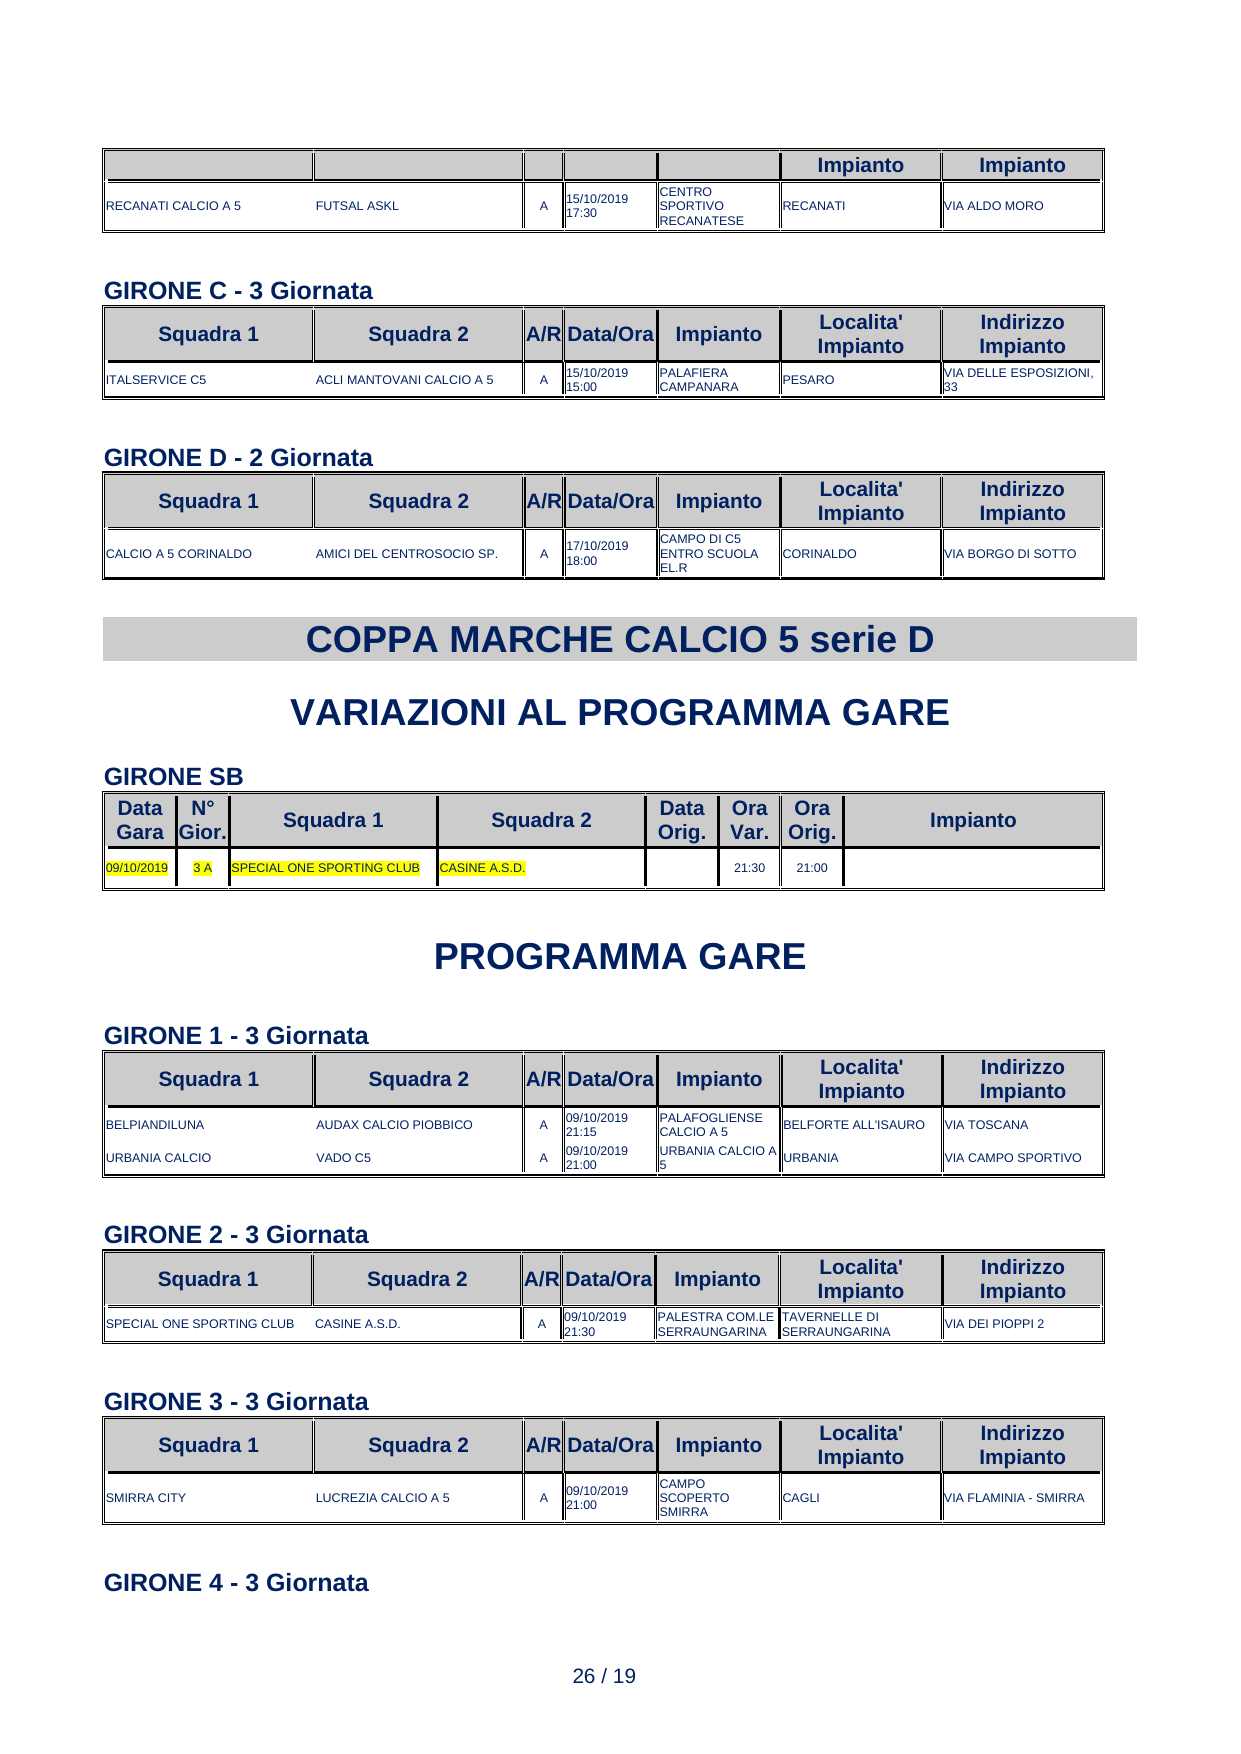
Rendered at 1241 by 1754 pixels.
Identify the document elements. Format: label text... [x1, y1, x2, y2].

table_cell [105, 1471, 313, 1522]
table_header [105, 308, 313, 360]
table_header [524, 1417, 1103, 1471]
text GIRONE D - 2 Giornata [103, 442, 1137, 471]
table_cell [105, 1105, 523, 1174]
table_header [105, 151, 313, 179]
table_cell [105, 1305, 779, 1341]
text GIRONE C - 3 Giornata [103, 276, 1137, 305]
text GIRONE 2 - 3 Giornata [103, 1220, 1137, 1249]
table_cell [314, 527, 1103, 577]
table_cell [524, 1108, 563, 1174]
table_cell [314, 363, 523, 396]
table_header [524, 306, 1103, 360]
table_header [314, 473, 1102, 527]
text COPPA MARCHE CALCIO 5 serie D [103, 617, 1137, 661]
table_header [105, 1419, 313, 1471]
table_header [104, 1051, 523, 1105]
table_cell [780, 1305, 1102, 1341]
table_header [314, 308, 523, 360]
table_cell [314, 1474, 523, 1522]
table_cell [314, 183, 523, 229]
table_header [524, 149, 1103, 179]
text VARIAZIONI AL PROGRAMMA GARE [103, 690, 1137, 733]
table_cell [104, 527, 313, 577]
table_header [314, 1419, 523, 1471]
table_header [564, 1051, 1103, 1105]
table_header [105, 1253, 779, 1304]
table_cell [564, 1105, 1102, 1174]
text GIRONE 1 - 3 Giornata [103, 1021, 1137, 1050]
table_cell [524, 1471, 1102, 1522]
text GIRONE 4 - 3 Giornata [103, 1568, 1137, 1597]
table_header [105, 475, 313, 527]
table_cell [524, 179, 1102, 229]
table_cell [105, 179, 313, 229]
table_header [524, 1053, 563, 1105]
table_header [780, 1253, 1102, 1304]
text GIRONE SB [103, 762, 1137, 791]
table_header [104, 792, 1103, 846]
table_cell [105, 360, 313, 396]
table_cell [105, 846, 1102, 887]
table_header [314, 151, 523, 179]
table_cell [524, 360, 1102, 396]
text PROGRAMMA GARE [103, 934, 1137, 977]
text GIRONE 3 - 3 Giornata [103, 1387, 1137, 1416]
